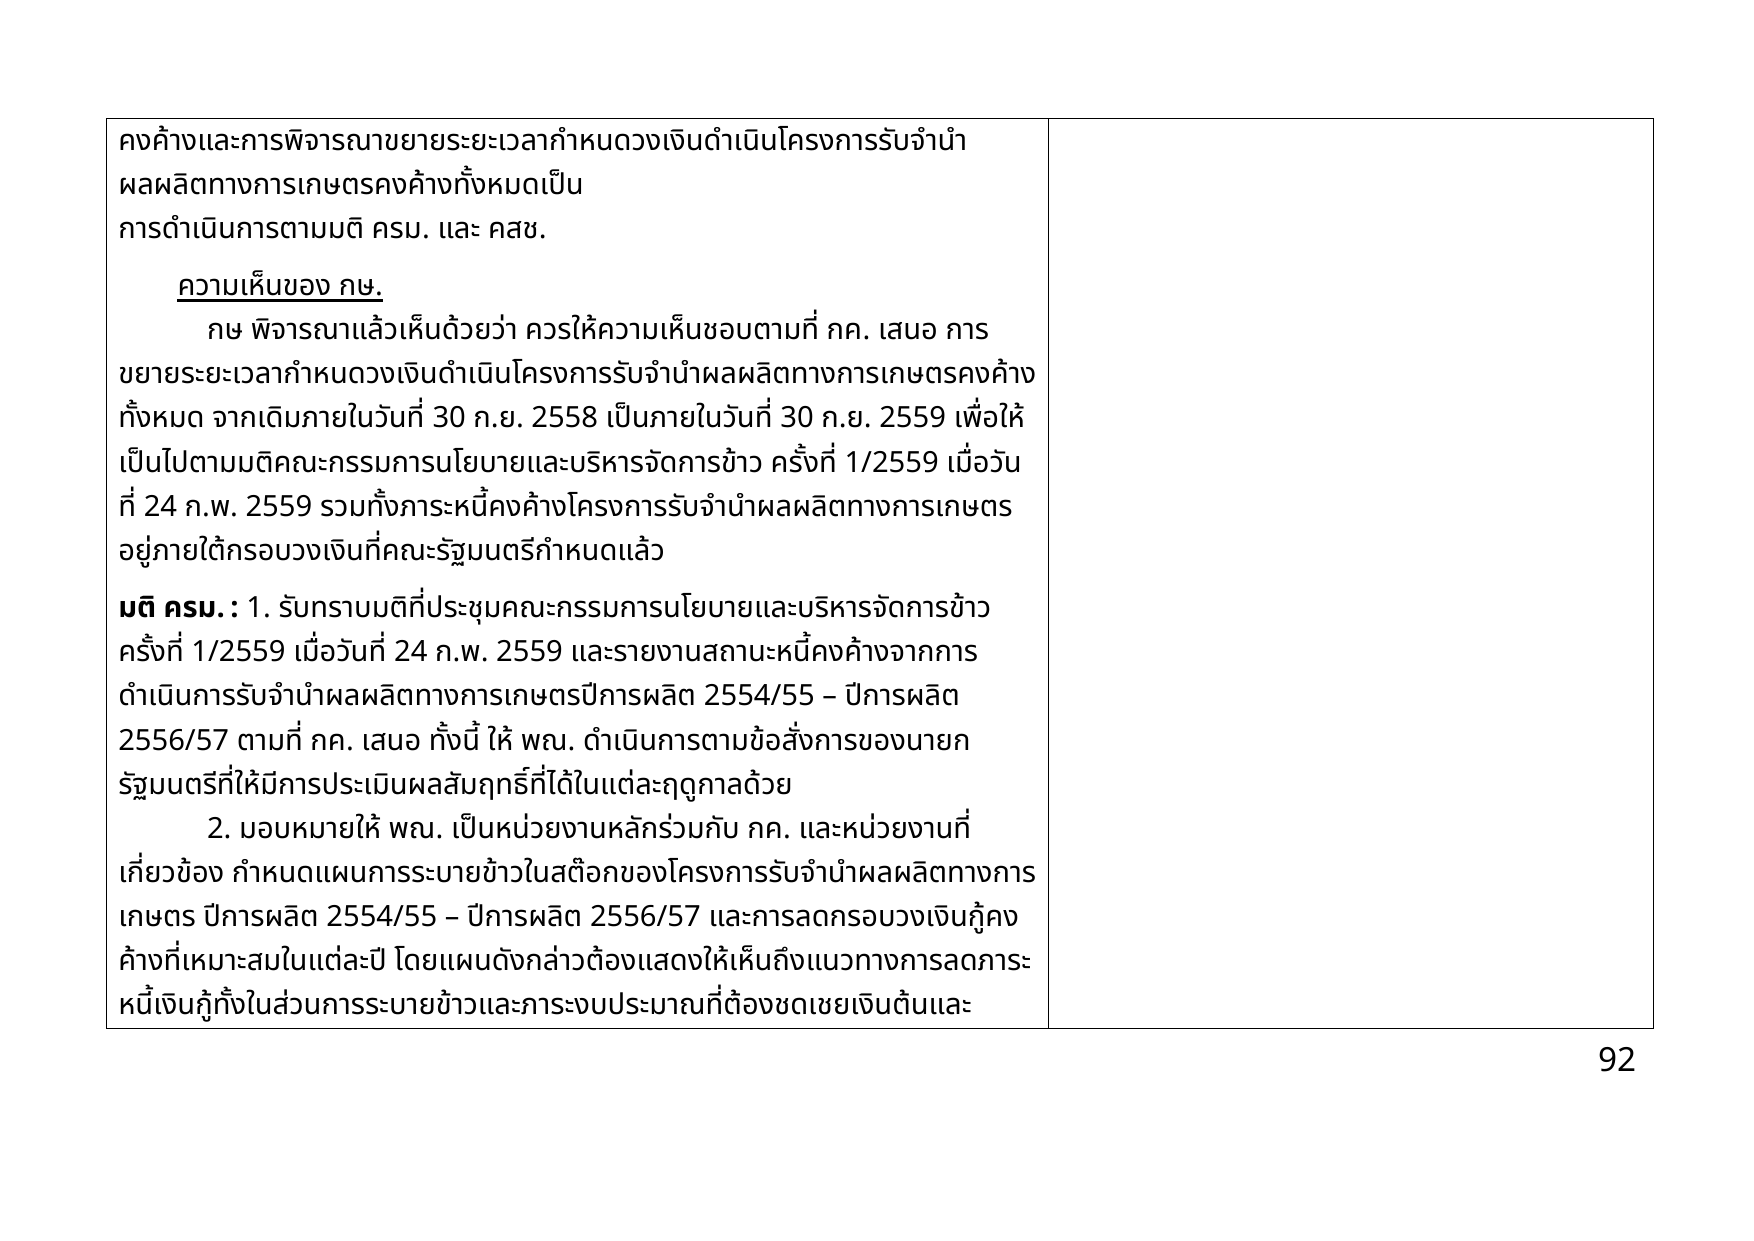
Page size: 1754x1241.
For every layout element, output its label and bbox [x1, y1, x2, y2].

table_cell [107, 119, 1048, 1028]
table_cell [1049, 119, 1653, 1028]
